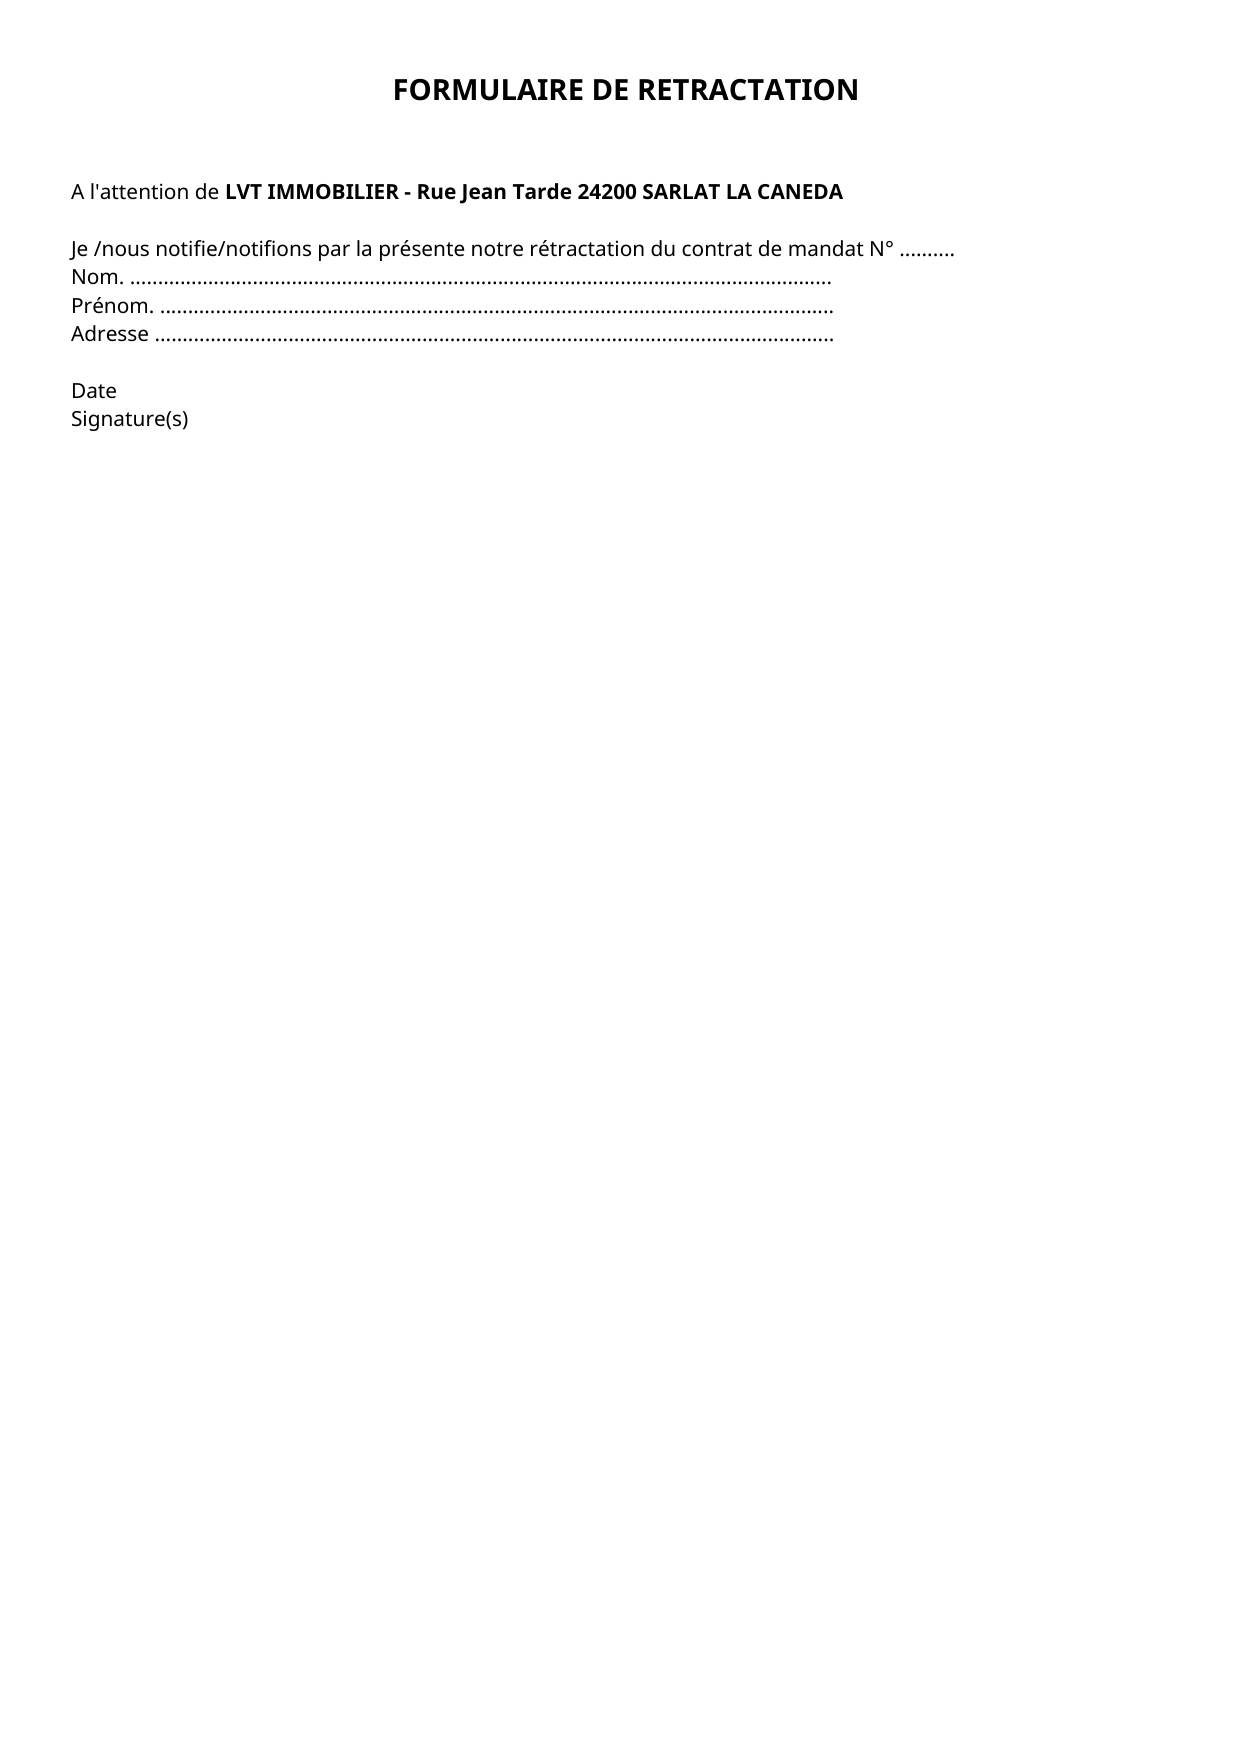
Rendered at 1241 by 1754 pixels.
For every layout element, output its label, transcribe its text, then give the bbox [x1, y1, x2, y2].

text Prénom. ......................................................................................................................... [71, 291, 1181, 319]
text Adresse .......................................................................................................................... [71, 319, 1181, 348]
text Nom. .............................................................................................................................. [71, 262, 1181, 291]
text FORMULAIRE DE RETRACTATION [71, 69, 1181, 109]
text Date [71, 376, 1181, 404]
text A l'attention de LVT IMMOBILIER - Rue Jean Tarde 24200 SARLAT LA CANEDA [71, 177, 1181, 206]
text Signature(s) [71, 404, 1181, 433]
text Je /nous notifie/notifions par la présente notre rétractation du contrat de mandat N° .......... [71, 234, 1181, 262]
